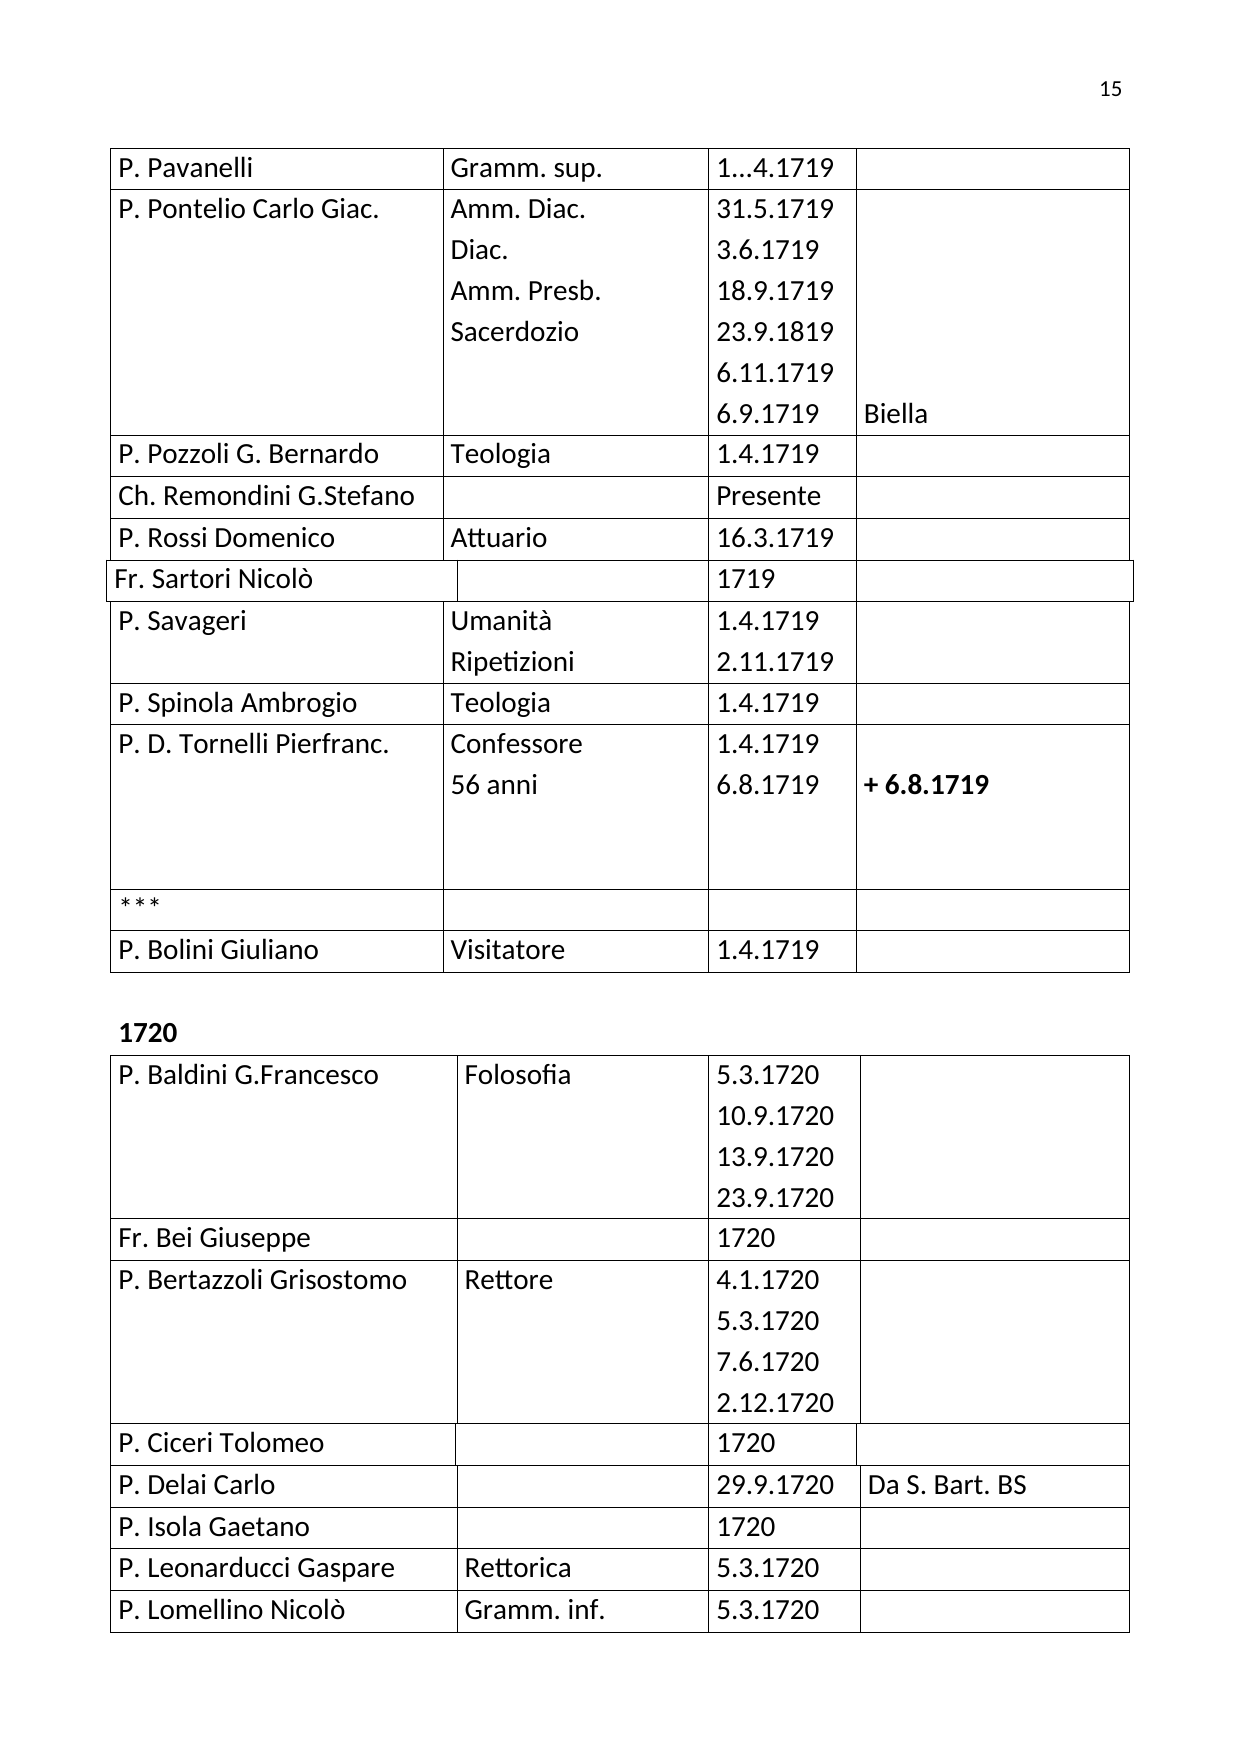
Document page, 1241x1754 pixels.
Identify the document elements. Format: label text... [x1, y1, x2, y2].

table_cell [861, 1508, 1129, 1548]
table_cell P. Pozzoli G. Bernardo [111, 436, 443, 476]
table_cell Ch. Remondini G.Stefano [111, 477, 443, 518]
table_cell P. Leonarducci Gaspare [111, 1549, 457, 1590]
table_cell [861, 1591, 1129, 1632]
table_cell [456, 1424, 708, 1465]
table_cell [709, 890, 856, 930]
table_cell Attuario [444, 519, 708, 559]
table_cell Rettore [458, 1261, 708, 1423]
text 1720 [118, 1014, 1122, 1050]
table_cell [458, 561, 708, 601]
table_cell 1.4.1719 [709, 436, 856, 476]
table_cell Amm. Diac. Diac. Amm. Presb. Sacerdozio [444, 190, 708, 434]
table_cell P. Bolini Giuliano [111, 931, 443, 972]
table_cell P. D. Tornelli Pierfranc. [111, 725, 443, 889]
table_cell [857, 561, 1133, 601]
table_cell 1.4.1719 6.8.1719 [709, 725, 856, 889]
table_cell [857, 149, 1129, 189]
table_cell Teologia [444, 436, 708, 476]
table_cell Gramm. inf. [458, 1591, 708, 1632]
table_cell [857, 519, 1129, 559]
table_cell 1.4.1719 [709, 931, 856, 972]
table_cell 1720 [709, 1508, 860, 1548]
table_cell [444, 890, 708, 930]
table_cell Umanità Ripetizioni [444, 602, 708, 683]
table_cell 31.5.1719 3.6.1719 18.9.1719 23.9.1819 6.11.1719 6.9.1719 [709, 190, 856, 434]
table_cell [857, 931, 1129, 972]
table_cell [857, 890, 1129, 930]
table_cell 1719 [709, 561, 856, 601]
table_cell 1720 [709, 1219, 860, 1260]
table_cell P. Pavanelli [111, 149, 443, 189]
table_cell P. Spinola Ambrogio [111, 684, 443, 724]
table_cell 5.3.1720 [709, 1591, 860, 1632]
table_cell P. Ciceri Tolomeo [111, 1424, 455, 1465]
table_cell 1.4.1719 [709, 684, 856, 724]
table_cell Confessore 56 anni [444, 725, 708, 889]
table_header 5.3.1720 10.9.1720 13.9.1720 23.9.1720 [709, 1056, 860, 1218]
table_cell Da S. Bart. BS [861, 1466, 1129, 1507]
table_header P. Baldini G.Francesco [111, 1056, 457, 1218]
table_cell Gramm. sup. [444, 149, 708, 189]
table_cell [857, 1424, 1129, 1465]
table_cell [444, 477, 708, 518]
table_cell P. Delai Carlo [111, 1466, 457, 1507]
table_cell 16.3.1719 [709, 519, 856, 559]
table_cell P. Isola Gaetano [111, 1508, 457, 1548]
table_cell Visitatore [444, 931, 708, 972]
table_cell P. Lomellino Nicolò [111, 1591, 457, 1632]
table_cell [458, 1508, 708, 1548]
table_cell Biella [857, 190, 1129, 434]
table_cell 1.4.1719 2.11.1719 [709, 602, 856, 683]
table_cell [458, 1219, 708, 1260]
table_header Folosofia [458, 1056, 708, 1218]
table_cell 4.1.1720 5.3.1720 7.6.1720 2.12.1720 [709, 1261, 860, 1423]
table_cell Rettorica [458, 1549, 708, 1590]
table_cell [458, 1466, 708, 1507]
table_cell 1720 [709, 1424, 856, 1465]
table_cell + 6.8.1719 [857, 725, 1129, 889]
table_cell Teologia [444, 684, 708, 724]
table_cell *** [111, 890, 443, 930]
table_cell 1...4.1719 [709, 149, 856, 189]
table_cell P. Rossi Domenico [111, 519, 443, 559]
table_cell 5.3.1720 [709, 1549, 860, 1590]
table_header [861, 1056, 1129, 1218]
table_cell P. Savageri [111, 602, 443, 683]
table_cell [857, 602, 1129, 683]
table_cell [857, 684, 1129, 724]
table_cell [861, 1549, 1129, 1590]
table_cell 29.9.1720 [709, 1466, 860, 1507]
table_cell [861, 1219, 1129, 1260]
table_cell P. Bertazzoli Grisostomo [111, 1261, 457, 1423]
table_cell P. Pontelio Carlo Giac. [111, 190, 443, 434]
table_cell [861, 1261, 1129, 1423]
table_cell [857, 477, 1129, 518]
table_cell Fr. Bei Giuseppe [111, 1219, 457, 1260]
table_cell [857, 436, 1129, 476]
table_cell Presente [709, 477, 856, 518]
table_cell Fr. Sartori Nicolò [107, 561, 457, 601]
